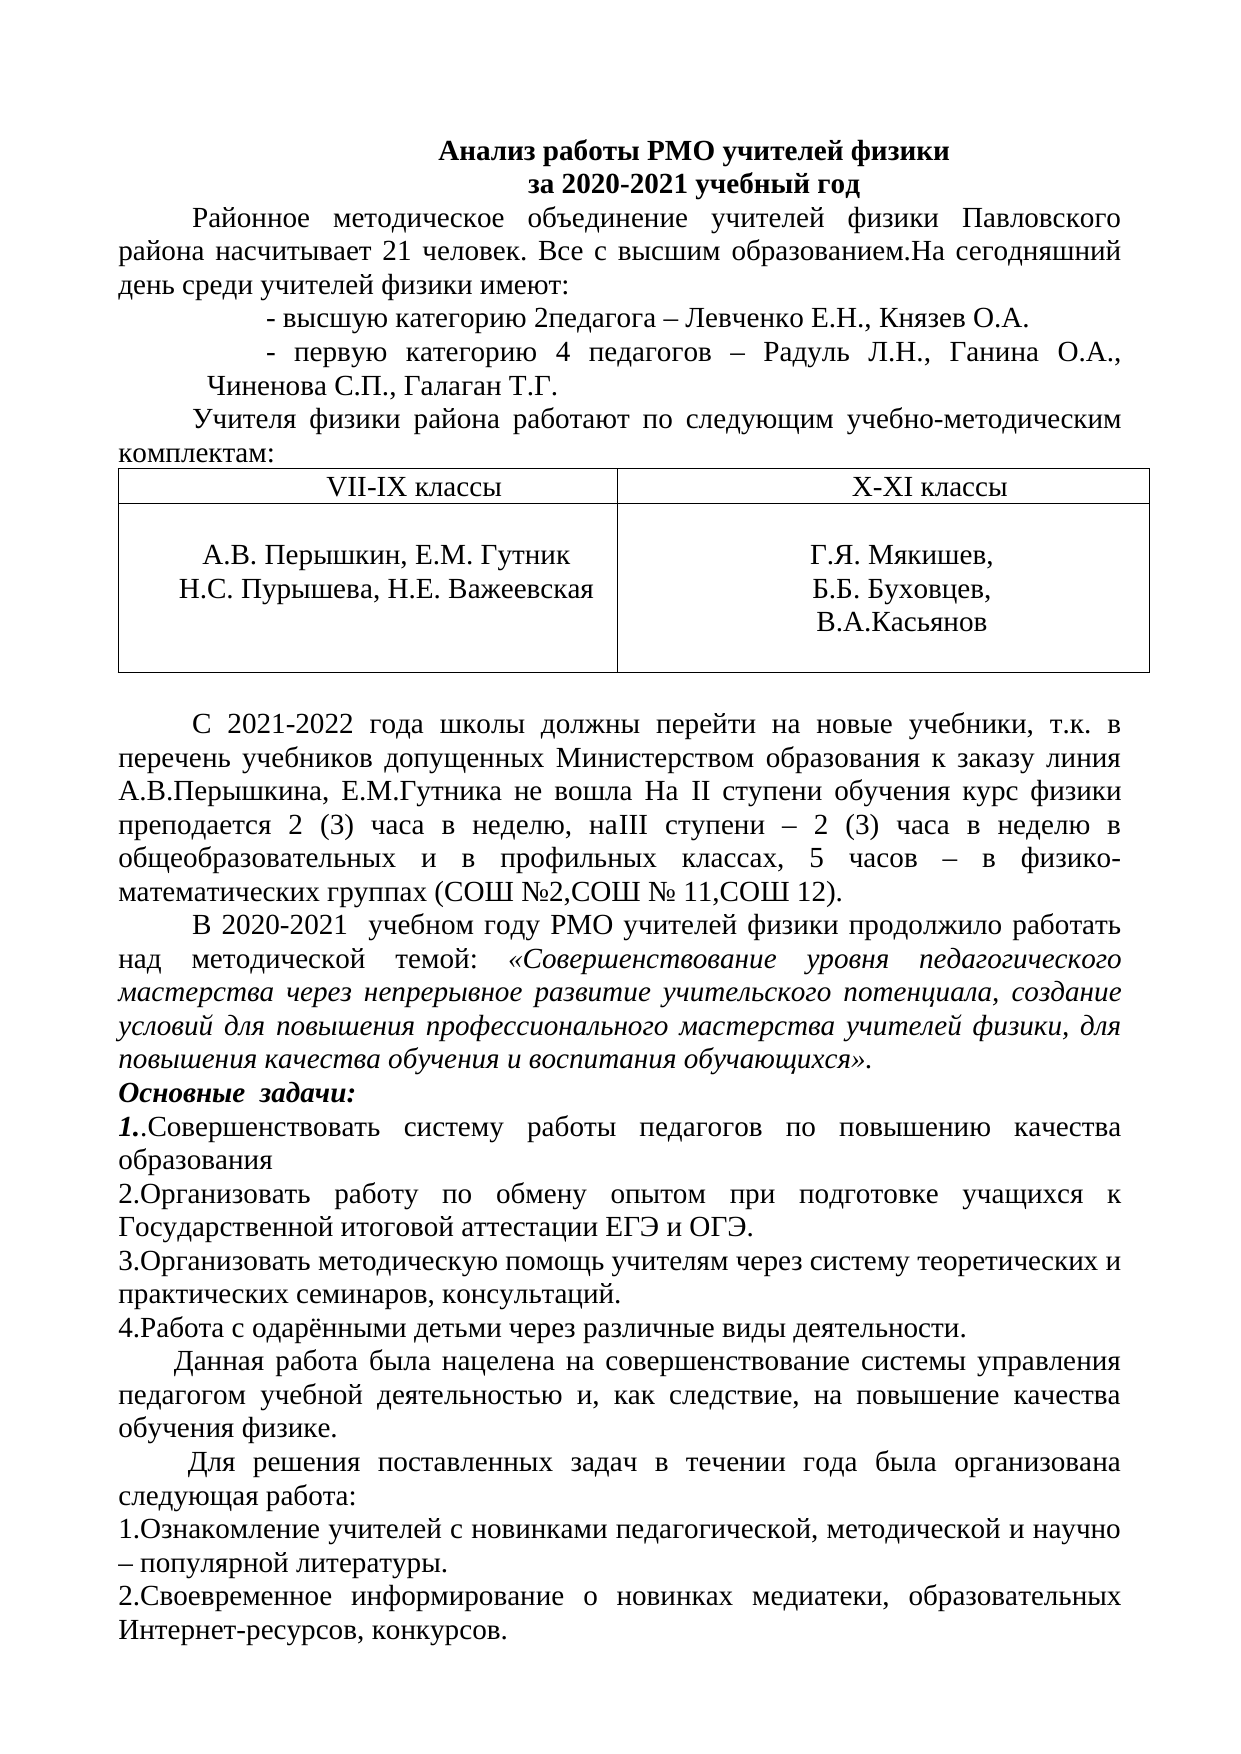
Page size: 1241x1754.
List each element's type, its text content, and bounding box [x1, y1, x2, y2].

list - высшую категорию 2педагога – Левченко Е.Н., Князев О.А. [207, 301, 1122, 334]
text Анализ работы РМО учителей физики [207, 133, 1122, 166]
text Районное методическое объединение учителей физики Павловского района насчитывает 21 человек. Все с высшим образованием.На сегодняшний день среди учителей физики имеют: [118, 200, 1122, 301]
text С 2021-2022 года школы должны перейти на новые учебники, т.к. в перечень учебников допущенных Министерством образования к заказу линия А.В.Перышкина, Е.М.Гутника не вошла На II ступени обучения курс физики преподается 2 (3) часа в неделю, наIII ступени – 2 (3) часа в неделю в общеобразовательных и в профильных классах, 5 часов – в физико-математических группах (СОШ №2,СОШ № 11,СОШ 12). [118, 706, 1122, 907]
list - первую категорию 4 педагогов – Радуль Л.Н., Ганина О.А., Чиненова С.П., Галаган Т.Г. [207, 334, 1122, 401]
text Для решения поставленных задач в течении года была организована следующая работа: [118, 1444, 1122, 1511]
text 2.Организовать работу по обмену опытом при подготовке учащихся к Государственной итоговой аттестации ЕГЭ и ОГЭ. [118, 1176, 1122, 1243]
text 4.Работа с одарёнными детьми через различные виды деятельности. [118, 1310, 1122, 1343]
text Учителя физики района работают по следующим учебно-методическим комплектам: [118, 401, 1122, 468]
text 1.Ознакомление учителей с новинками педагогической, методической и научно – популярной литературы. [118, 1511, 1122, 1578]
table_header VII-IX классы [119, 469, 617, 503]
text 1..Совершенствовать систему работы педагогов по повышению качества образования [118, 1109, 1122, 1176]
text 2.Своевременное информирование о новинках медиатеки, образовательных Интернет-ресурсов, конкурсов. [118, 1578, 1122, 1645]
table_cell А.В. Перышкин, Е.М. Гутник Н.С. Пурышева, Н.Е. Важеевская [119, 504, 617, 672]
table_cell Г.Я. Мякишев, Б.Б. Буховцев, В.А.Касьянов [618, 504, 1149, 672]
text В 2020-2021 учебном году РМО учителей физики продолжило работать над методической темой: «Совершенствование уровня педагогического мастерства через непрерывное развитие учительского потенциала, создание условий для повышения профессионального мастерства учителей физики, для повышения качества обучения и воспитания обучающихся». [118, 907, 1122, 1075]
text 3.Организовать методическую помощь учителям через систему теоретических и практических семинаров, консультаций. [118, 1243, 1122, 1310]
table_header X-XI классы [618, 469, 1149, 503]
text Основные задачи: [118, 1075, 1122, 1109]
text Данная работа была нацелена на совершенствование системы управления педагогом учебной деятельностью и, как следствие, на повышение качества обучения физике. [118, 1343, 1122, 1444]
text за 2020-2021 учебный год [207, 166, 1122, 200]
